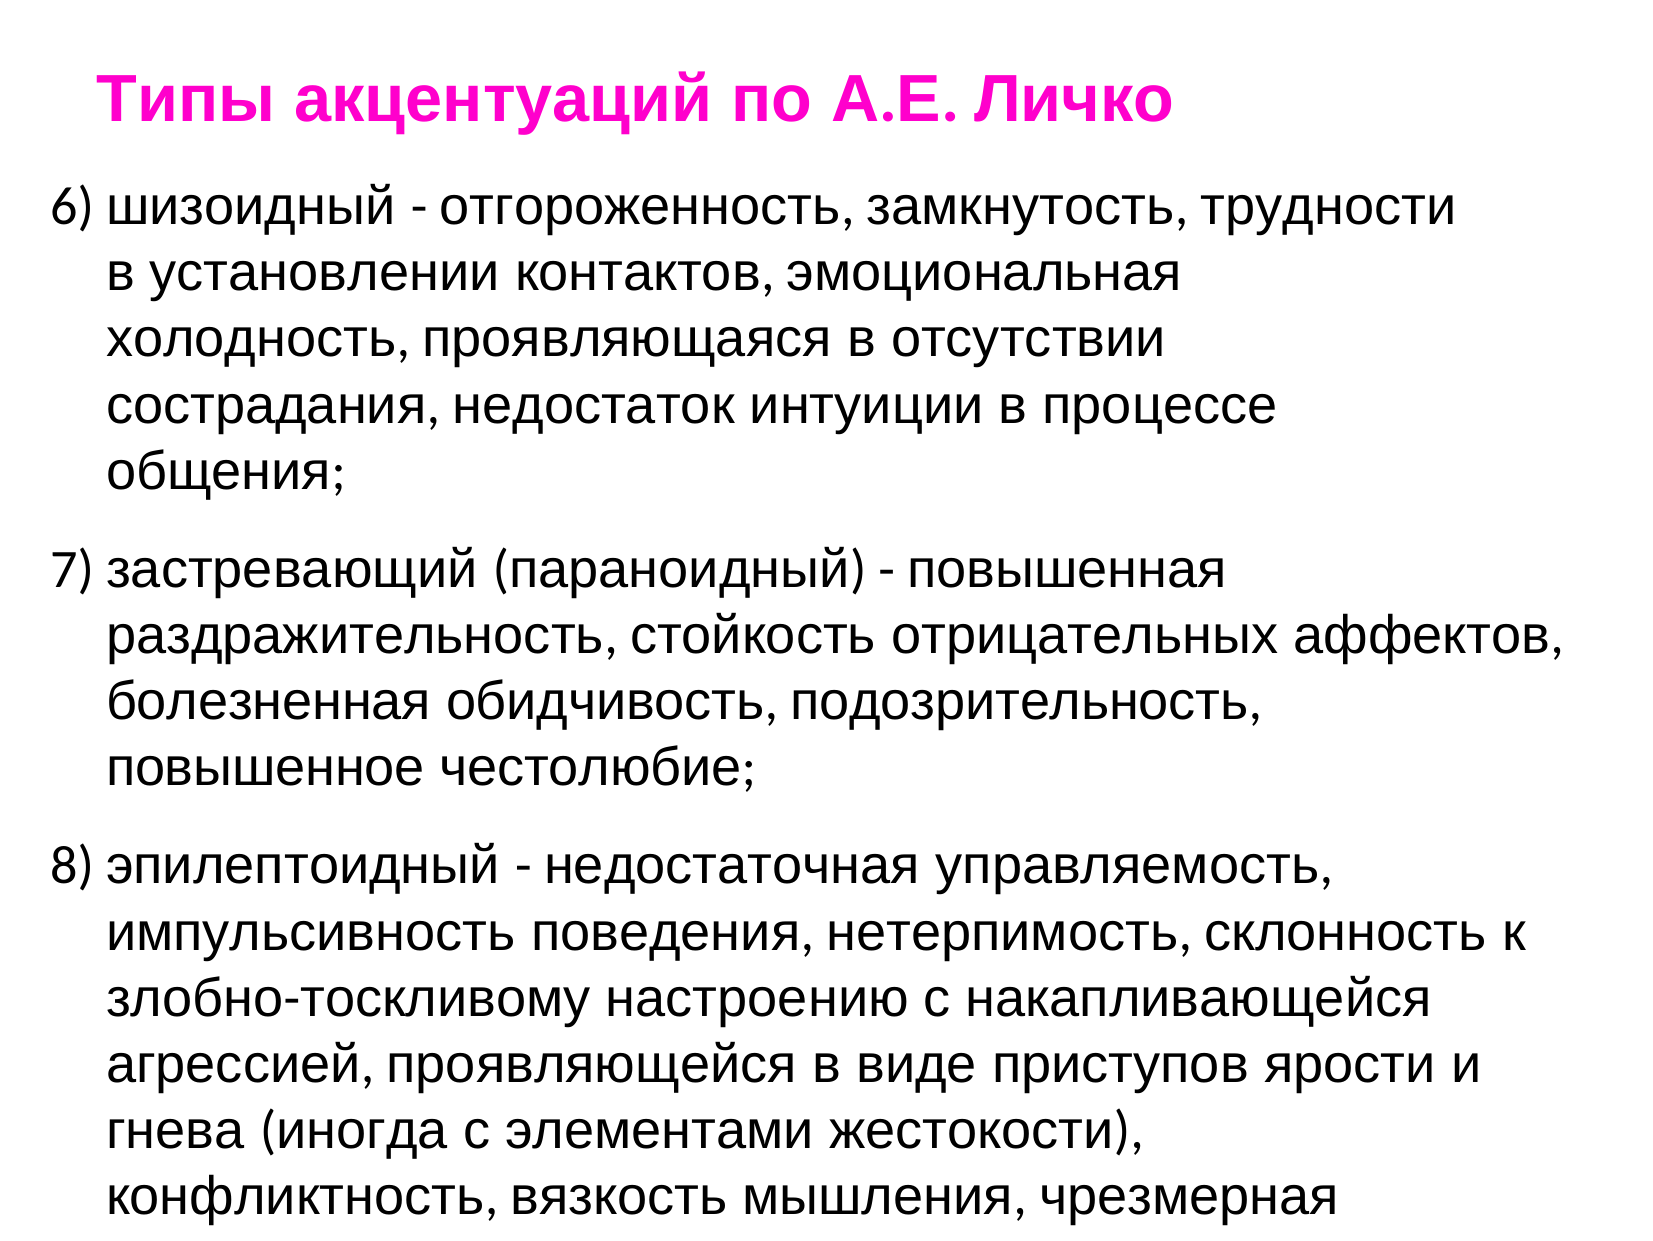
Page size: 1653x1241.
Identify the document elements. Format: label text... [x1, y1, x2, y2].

list шизоидный - отгороженность, замкнутость, трудности в установлении контактов, эмоциональная холодность, проявляющаяся в отсутствии сострадания, недостаток интуиции в процессе общения; [50, 172, 1488, 503]
subtitle Типы акцентуаций по А.Е. Личко [97, 56, 1642, 138]
list застревающий (параноидный) - повышенная раздражительность, стойкость отрицательных аффектов, болезненная обидчивость, подозрительность, повышенное честолюбие; [50, 535, 1591, 799]
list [50, 831, 1532, 1228]
